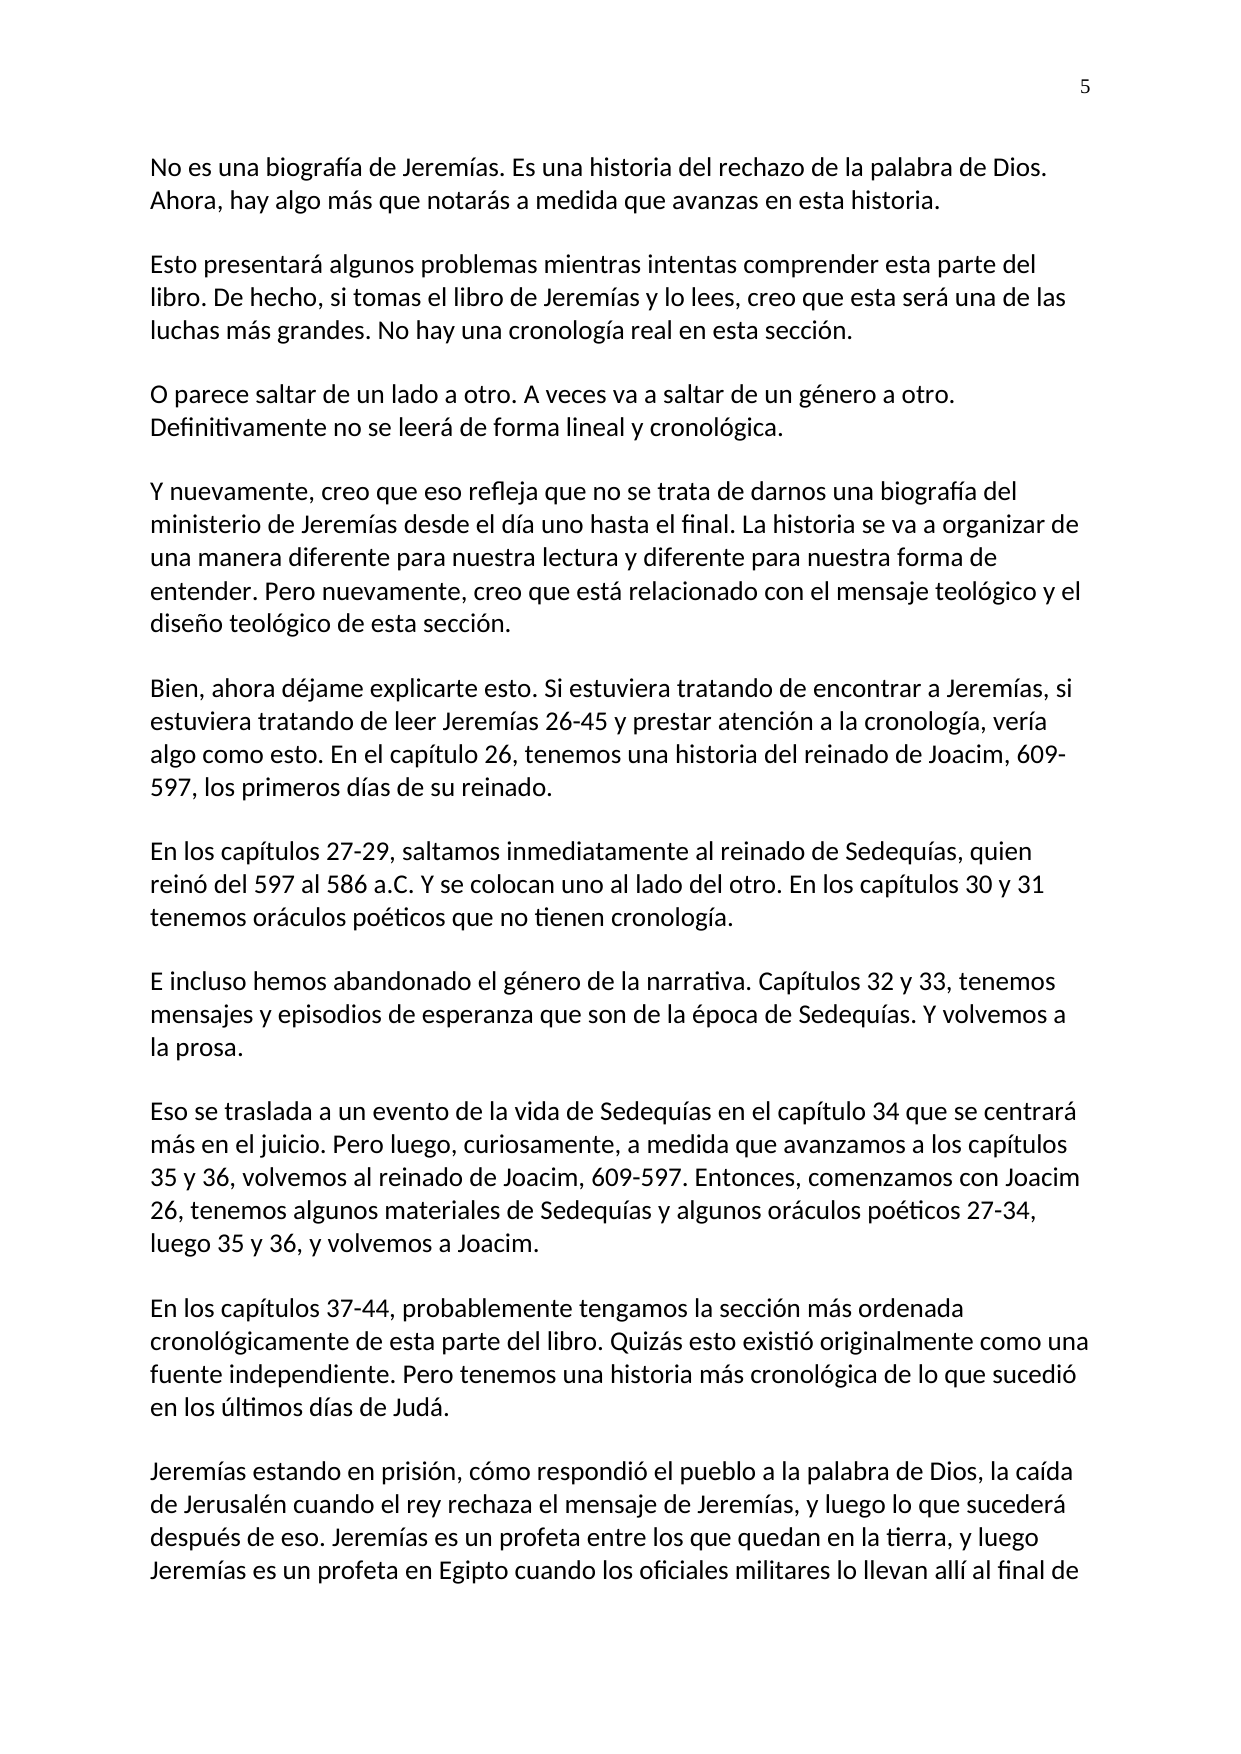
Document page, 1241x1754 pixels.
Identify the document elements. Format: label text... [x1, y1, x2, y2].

text En los capítulos 37-44, probablemente tengamos la sección más ordenada cronológicamente de esta parte del libro. Quizás esto existió originalmente como una fuente independiente. Pero tenemos una historia más cronológica de lo que sucedió en los últimos días de Judá. [150, 1291, 1090, 1423]
text E incluso hemos abandonado el género de la narrativa. Capítulos 32 y 33, tenemos mensajes y episodios de esperanza que son de la época de Sedequías. Y volvemos a la prosa. [150, 964, 1090, 1063]
text Eso se traslada a un evento de la vida de Sedequías en el capítulo 34 que se centrará más en el juicio. Pero luego, curiosamente, a medida que avanzamos a los capítulos 35 y 36, volvemos al reinado de Joacim, 609-597. Entonces, comenzamos con Joacim 26, tenemos algunos materiales de Sedequías y algunos oráculos poéticos 27-34, luego 35 y 36, y volvemos a Joacim. [150, 1094, 1090, 1259]
text O parece saltar de un lado a otro. A veces va a saltar de un género a otro. Definitivamente no se leerá de forma lineal y cronológica. [150, 377, 1090, 443]
text Esto presentará algunos problemas mientras intentas comprender esta parte del libro. De hecho, si tomas el libro de Jeremías y lo lees, creo que esta será una de las luchas más grandes. No hay una cronología real en esta sección. [150, 247, 1090, 346]
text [150, 1454, 1090, 1586]
text Y nuevamente, creo que eso refleja que no se trata de darnos una biografía del ministerio de Jeremías desde el día uno hasta el final. La historia se va a organizar de una manera diferente para nuestra lectura y diferente para nuestra forma de entender. Pero nuevamente, creo que está relacionado con el mensaje teológico y el diseño teológico de esta sección. [150, 474, 1090, 640]
text Bien, ahora déjame explicarte esto. Si estuviera tratando de encontrar a Jeremías, si estuviera tratando de leer Jeremías 26-45 y prestar atención a la cronología, vería algo como esto. En el capítulo 26, tenemos una historia del reinado de Joacim, 609-597, los primeros días de su reinado. [150, 671, 1090, 803]
text No es una biografía de Jeremías. Es una historia del rechazo de la palabra de Dios. Ahora, hay algo más que notarás a medida que avanzas en esta historia. [150, 150, 1090, 216]
text En los capítulos 27-29, saltamos inmediatamente al reinado de Sedequías, quien reinó del 597 al 586 a.C. Y se colocan uno al lado del otro. En los capítulos 30 y 31 tenemos oráculos poéticos que no tienen cronología. [150, 834, 1090, 933]
